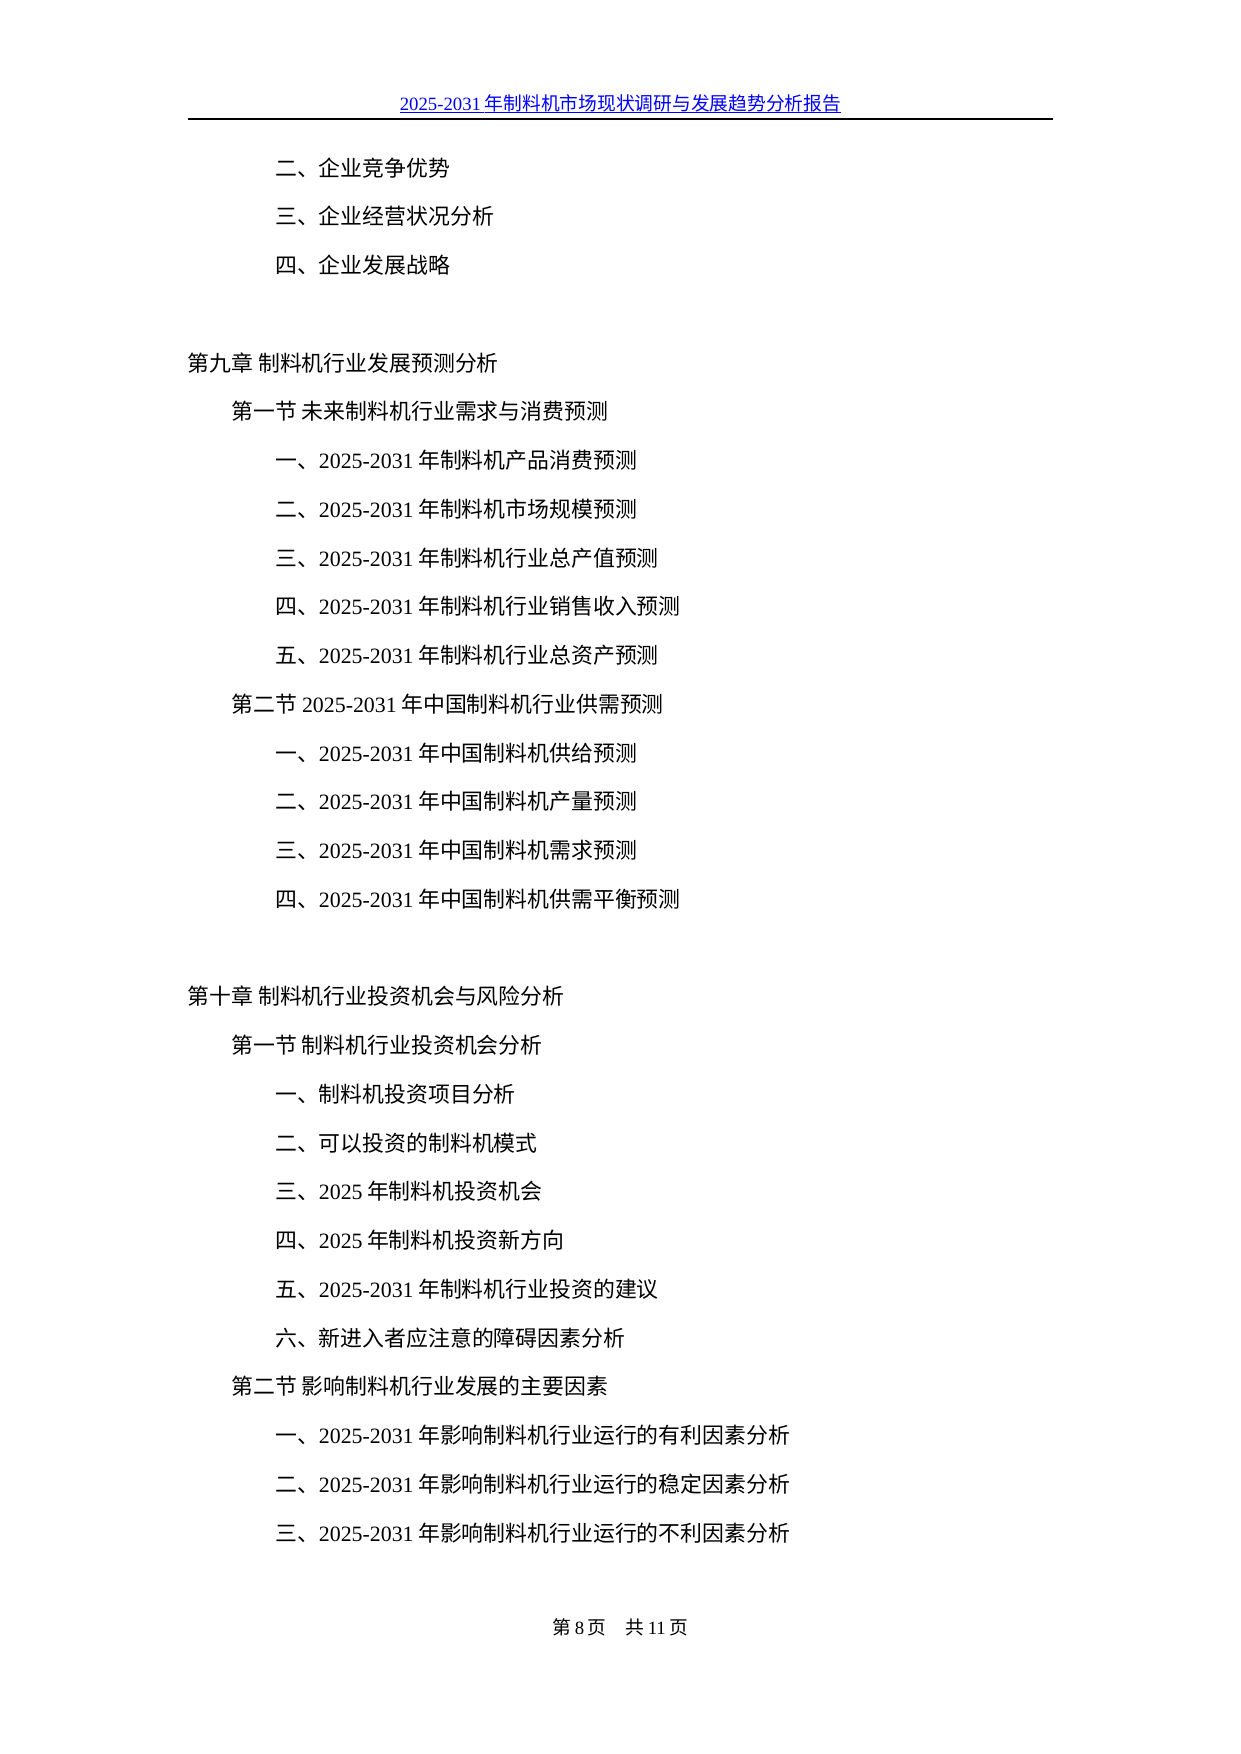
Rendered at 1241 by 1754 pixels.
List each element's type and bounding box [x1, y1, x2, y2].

text [187, 150, 1053, 1548]
